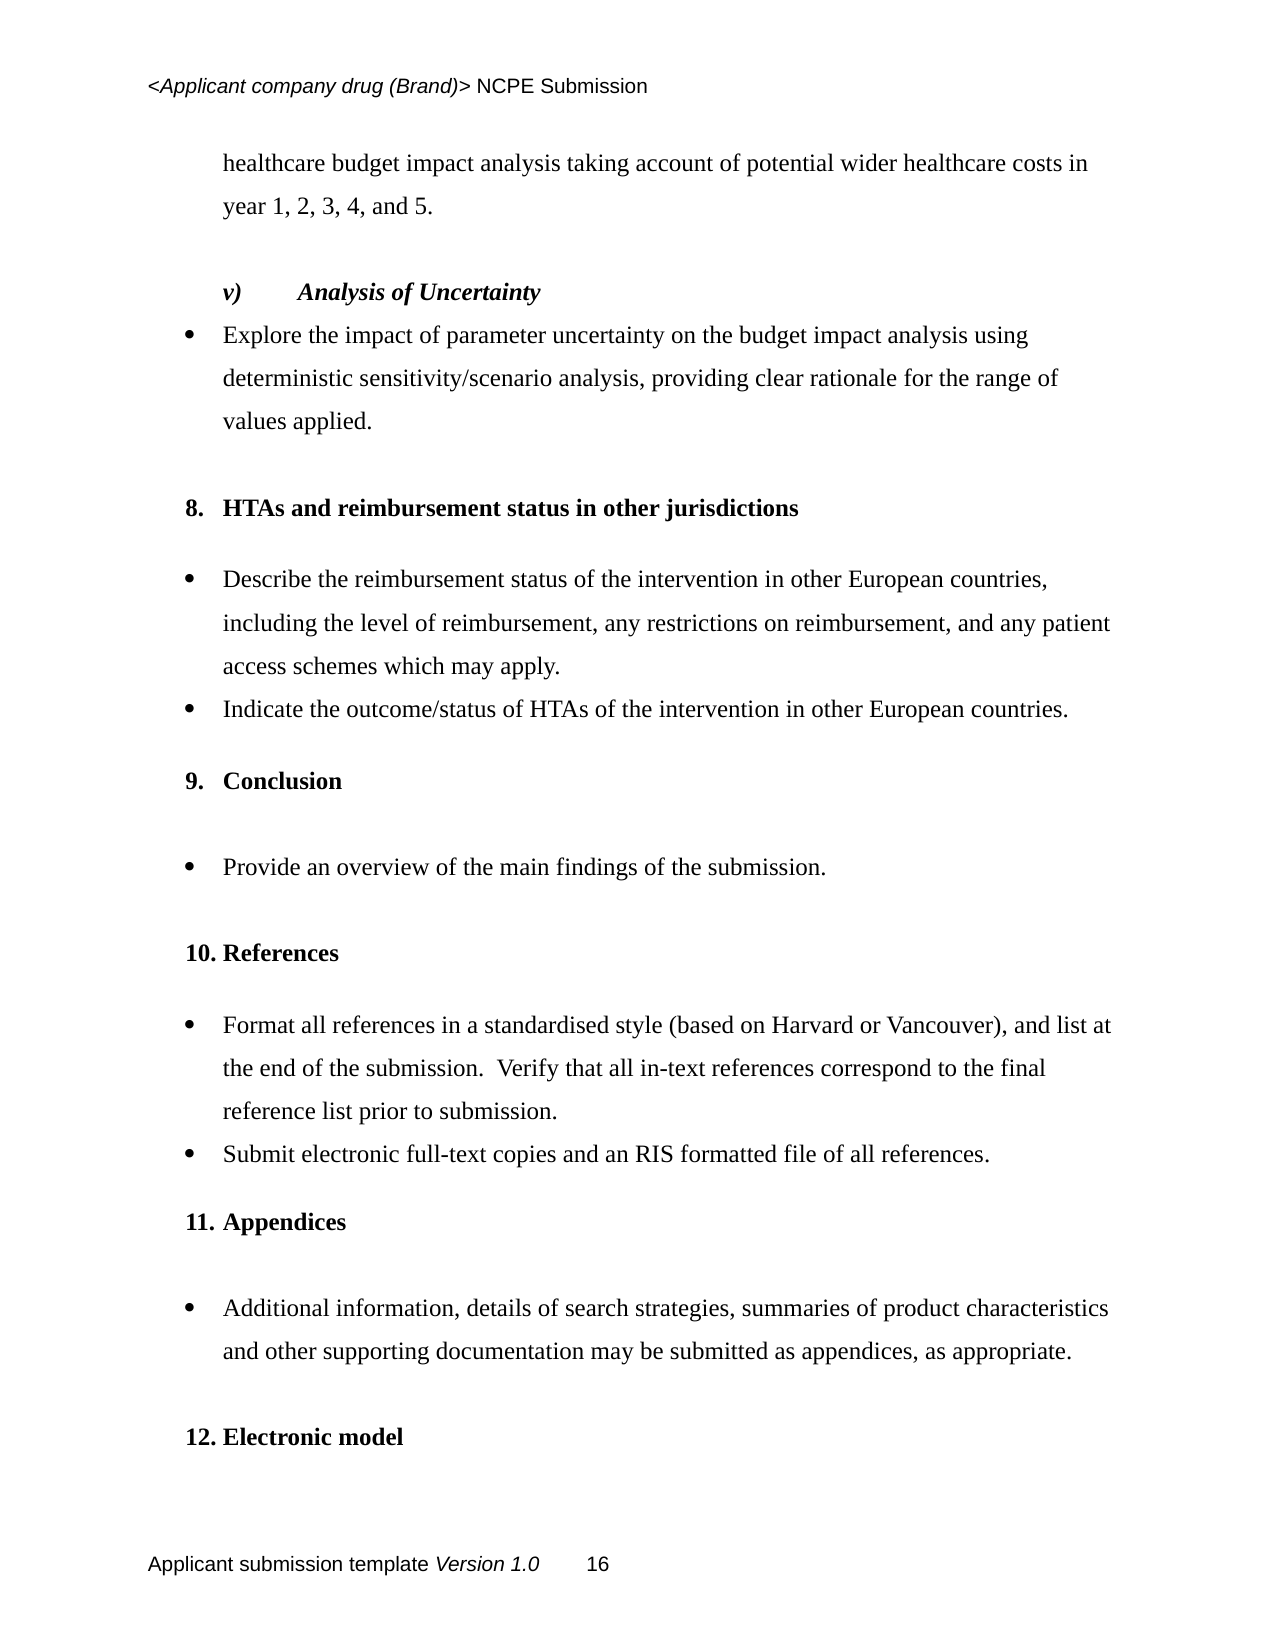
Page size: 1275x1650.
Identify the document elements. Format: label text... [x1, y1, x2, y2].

subtitle References [185, 938, 1127, 967]
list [185, 148, 1127, 219]
subtitle Electronic model [185, 1422, 1127, 1451]
subtitle HTAs and reimbursement status in other jurisdictions [185, 493, 1127, 521]
list Submit electronic full-text copies and an RIS formatted file of all references. [185, 1139, 1127, 1168]
list Additional information, details of search strategies, summaries of product characteristics and other supporting documentation may be submitted as appendices, as appropriate. [185, 1293, 1127, 1365]
subtitle Analysis of Uncertainty [223, 277, 1127, 306]
list Format all references in a standardised style (based on Harvard or Vancouver), and list at the end of the submission. Verify that all in-text references correspond to the final reference list prior to submission. [185, 1010, 1127, 1125]
subtitle Conclusion [185, 766, 1127, 794]
list Explore the impact of parameter uncertainty on the budget impact analysis using deterministic sensitivity/scenario analysis, providing clear rationale for the range of values applied. [185, 320, 1127, 435]
subtitle Appendices [185, 1207, 1127, 1236]
list Describe the reimbursement status of the intervention in other European countries, including the level of reimbursement, any restrictions on reimbursement, and any patient access schemes which may apply. [185, 564, 1127, 679]
list Provide an overview of the main findings of the submission. [185, 852, 1127, 881]
list Indicate the outcome/status of HTAs of the intervention in other European countries. [185, 694, 1127, 723]
